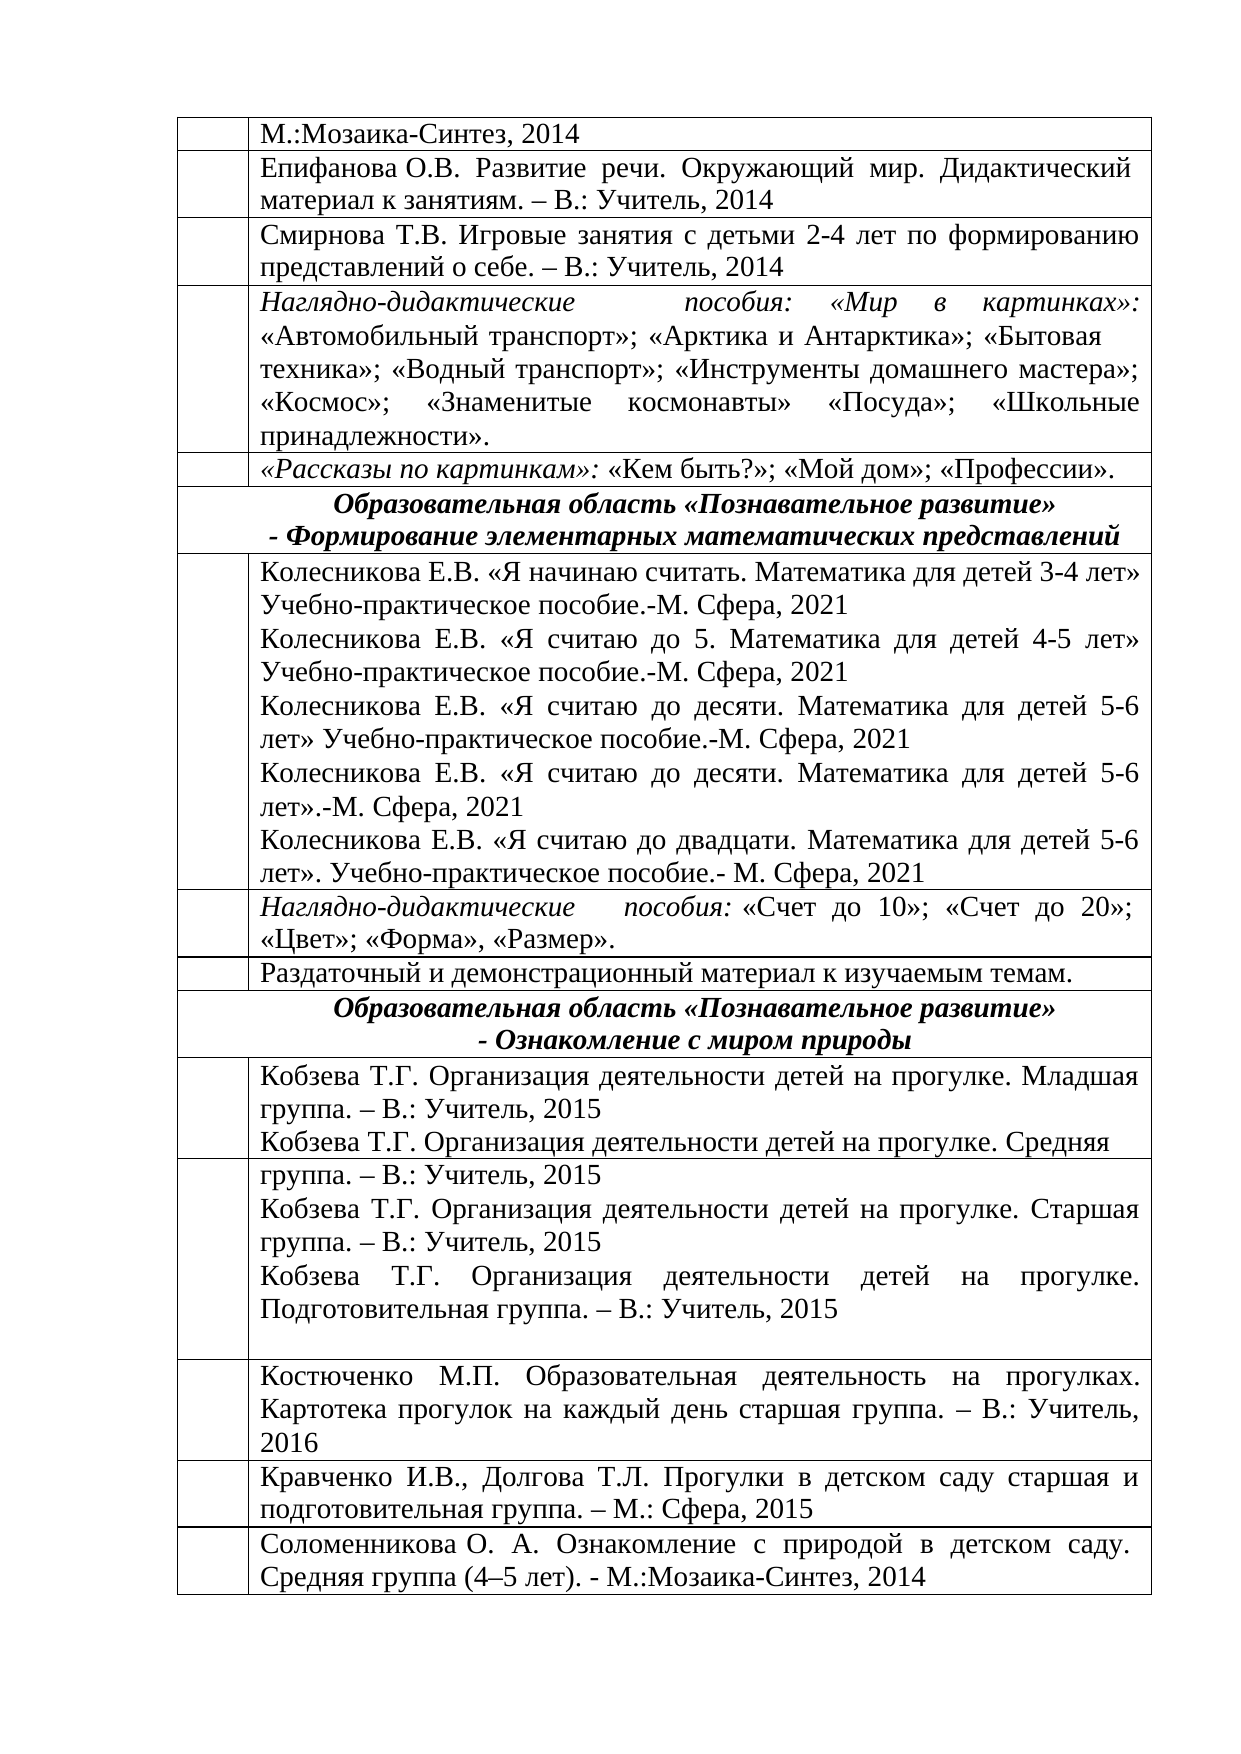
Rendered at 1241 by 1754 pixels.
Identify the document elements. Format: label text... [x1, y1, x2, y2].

table_cell [178, 151, 248, 217]
table_cell Смирнова Т.В. Игровые занятия с детьми 2-4 лет по формированию представлений о себе. – В.: Учитель, 2014 [249, 218, 1151, 284]
table_cell Колесникова Е.В. «Я начинаю считать. Математика для детей 3-4 лет» Учебно-практическое пособие.-М. Сфера, 2021 Колесникова Е.В. «Я считаю до 5. Математика для детей 4-5 лет» Учебно-практическое пособие.-М. Сфера, 2021 Колесникова Е.В. «Я считаю до десяти. Математика для детей 5-6 лет» Учебно-практическое пособие.-М. Сфера, 2021 Колесникова Е.В. «Я считаю до десяти. Математика для детей 5-6 лет».-М. Сфера, 2021 Колесникова Е.В. «Я считаю до двадцати. Математика для детей 5-6 лет». Учебно-практическое пособие.- М. Сфера, 2021 [249, 554, 1151, 889]
table_cell Костюченко М.П. Образовательная деятельность на прогулках. Картотека прогулок на каждый день старшая группа. – В.: Учитель, 2016 [249, 1360, 1151, 1459]
table_cell Раздаточный и демонстрационный материал к изучаемым темам. [249, 958, 1151, 990]
table_cell [178, 218, 248, 284]
table_cell Образовательная область «Познавательное развитие» - Формирование элементарных математических представлений [178, 487, 1151, 553]
table_header [178, 118, 248, 150]
table_cell [178, 890, 248, 956]
table_cell [178, 286, 248, 452]
table_cell [178, 958, 248, 990]
table_cell Кравченко И.В., Долгова Т.Л. Прогулки в детском саду старшая и подготовительная группа. – М.: Сфера, 2015 [249, 1461, 1151, 1526]
table_cell Наглядно-дидактические пособия: «Мир в картинках»: «Автомобильный транспорт»; «Арктика и Антарктика»; «Бытовая техника»; «Водный транспорт»; «Инструменты домашнего мастера»; «Космос»; «Знаменитые космонавты» «Посуда»; «Школьные принадлежности». [249, 286, 1151, 452]
table_cell [178, 1058, 248, 1158]
table_cell Епифанова О.В. Развитие речи. Окружающий мир. Дидактический материал к занятиям. – В.: Учитель, 2014 [249, 151, 1151, 217]
table_cell [178, 453, 248, 486]
table_cell [178, 1528, 248, 1594]
table_cell «Рассказы по картинкам»: «Кем быть?»; «Мой дом»; «Профессии». [249, 453, 1151, 486]
table_cell Кобзева Т.Г. Организация деятельности детей на прогулке. Младшая группа. – В.: Учитель, 2015 Кобзева Т.Г. Организация деятельности детей на прогулке. Средняя [249, 1058, 1151, 1158]
table_cell [178, 1461, 248, 1526]
table_cell [178, 1159, 248, 1359]
table_cell Образовательная область «Познавательное развитие» - Ознакомление с миром природы [178, 991, 1151, 1057]
table_cell [178, 554, 248, 889]
table_cell Соломенникова О. А. Ознакомление с природой в детском саду. Средняя группа (4–5 лет). - М.:Мозаика-Синтез, 2014 [249, 1528, 1151, 1594]
table_cell Наглядно-дидактические пособия: «Счет до 10»; «Счет до 20»; «Цвет»; «Форма», «Размер». [249, 890, 1151, 956]
table_cell [178, 1360, 248, 1459]
table_header М.:Мозаика-Синтез, 2014 [249, 118, 1151, 150]
table_cell группа. – В.: Учитель, 2015 Кобзева Т.Г. Организация деятельности детей на прогулке. Старшая группа. – В.: Учитель, 2015 Кобзева Т.Г. Организация деятельности детей на прогулке. Подготовительная группа. – В.: Учитель, 2015 [249, 1159, 1151, 1359]
